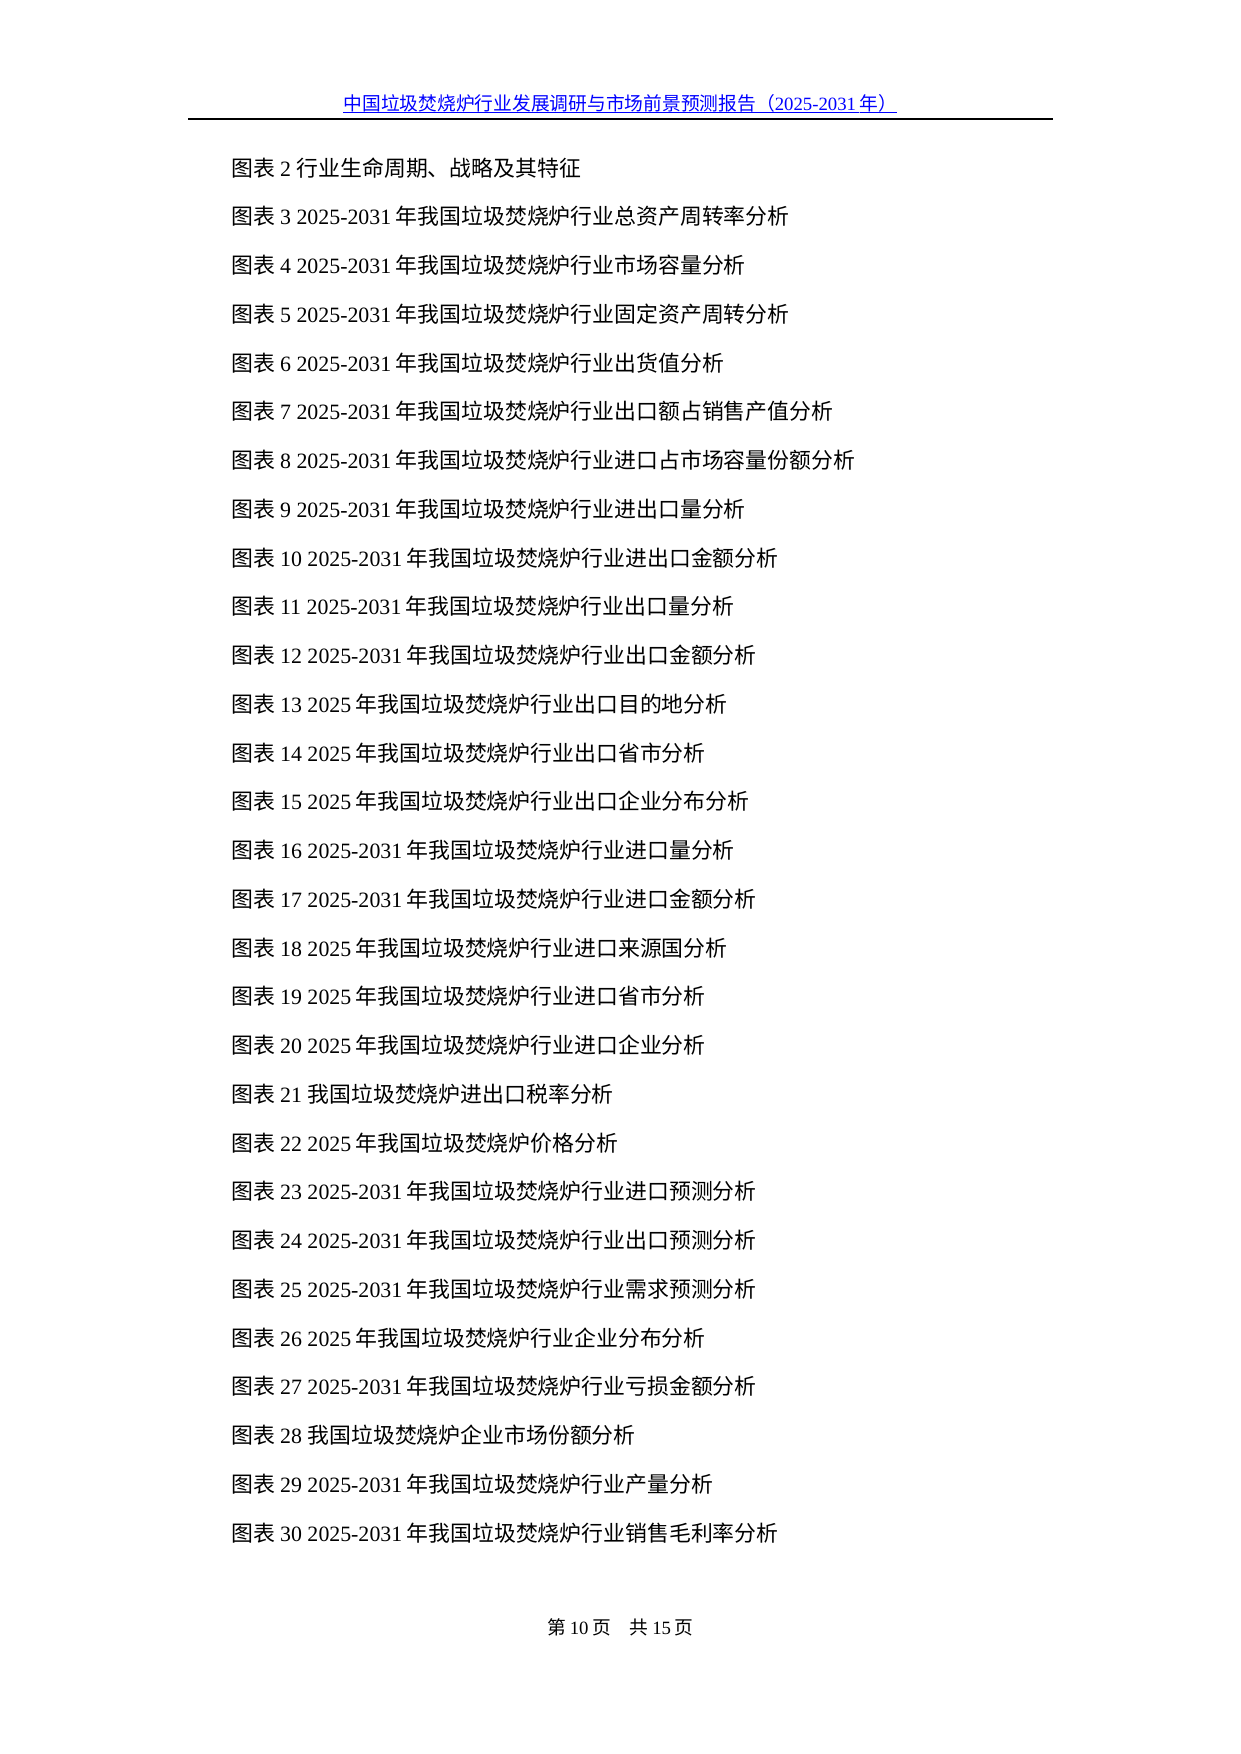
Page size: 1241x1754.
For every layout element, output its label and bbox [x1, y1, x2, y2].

text [187, 150, 1053, 1548]
